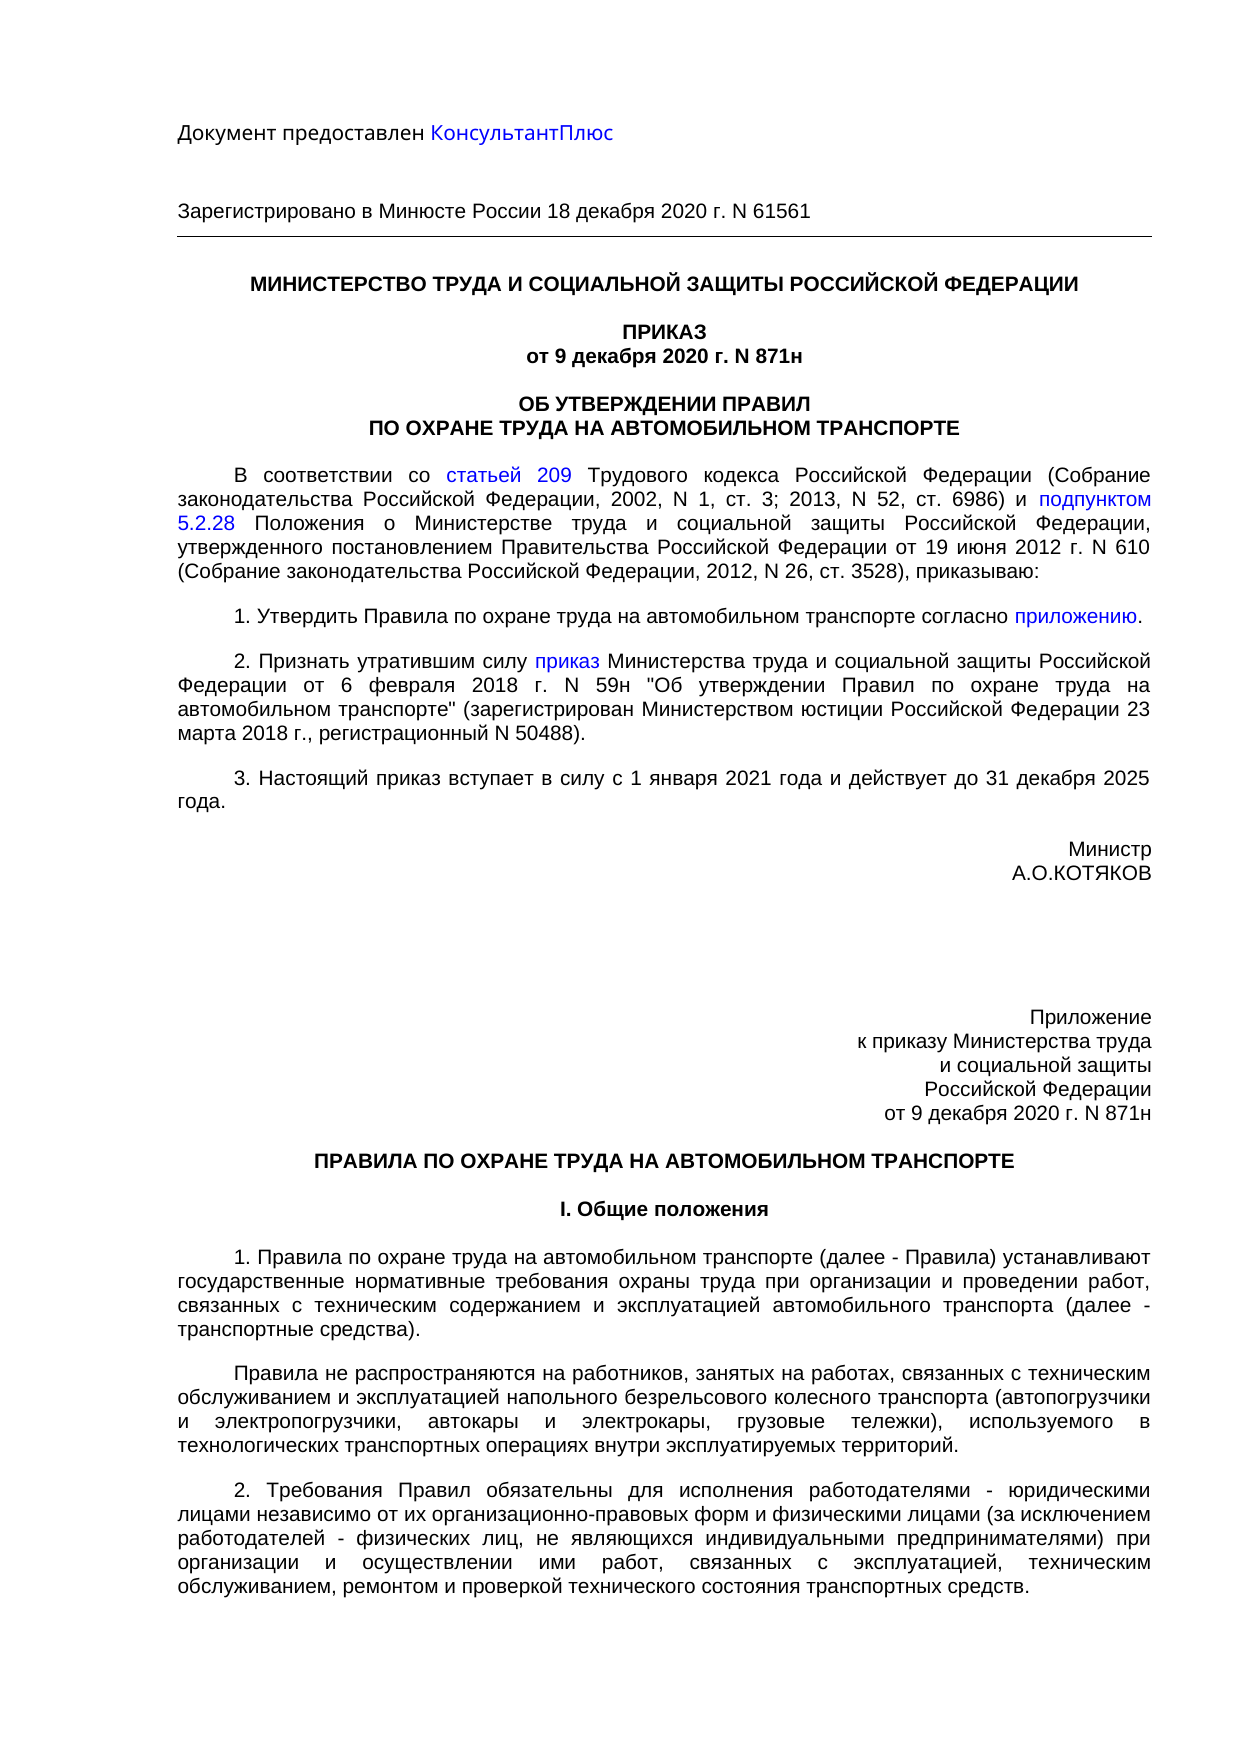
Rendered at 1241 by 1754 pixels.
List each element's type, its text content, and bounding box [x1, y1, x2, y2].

title ПРАВИЛА ПО ОХРАНЕ ТРУДА НА АВТОМОБИЛЬНОМ ТРАНСПОРТЕ [177, 1149, 1152, 1173]
title Документ предоставлен КонсультантПлюс [177, 118, 1152, 175]
text А.О.КОТЯКОВ [177, 861, 1152, 885]
text 2. Признать утратившим силу приказ Министерства труда и социальной защиты Российской Федерации от 6 февраля 2018 г. N 59н "Об утверждении Правил по охране труда на автомобильном транспорте" (зарегистрирован Министерством юстиции Российской Федерации 23 марта 2018 г., регистрационный N 50488). [177, 649, 1152, 744]
text 1. Утвердить Правила по охране труда на автомобильном транспорте согласно приложению. [177, 604, 1152, 628]
text Российской Федерации [177, 1077, 1152, 1101]
text и социальной защиты [177, 1053, 1152, 1077]
text к приказу Министерства труда [177, 1029, 1152, 1053]
title I. Общие положения [177, 1197, 1152, 1221]
text 3. Настоящий приказ вступает в силу с 1 января 2021 года и действует до 31 декабря 2025 года. [177, 765, 1152, 813]
text Приложение [177, 1005, 1152, 1029]
title ПО ОХРАНЕ ТРУДА НА АВТОМОБИЛЬНОМ ТРАНСПОРТЕ [177, 415, 1152, 439]
text 2. Требования Правил обязательны для исполнения работодателями - юридическими лицами независимо от их организационно-правовых форм и физическими лицами (за исключением работодателей - физических лиц, не являющихся индивидуальными предпринимателями) при организации и осуществлении ими работ, связанных с эксплуатацией, техническим обслуживанием, ремонтом и проверкой технического состояния транспортных средств. [177, 1478, 1152, 1598]
text от 9 декабря 2020 г. N 871н [177, 1101, 1152, 1125]
title МИНИСТЕРСТВО ТРУДА И СОЦИАЛЬНОЙ ЗАЩИТЫ РОССИЙСКОЙ ФЕДЕРАЦИИ [177, 272, 1152, 296]
text Правила не распространяются на работников, занятых на работах, связанных с техническим обслуживанием и эксплуатацией напольного безрельсового колесного транспорта (автопогрузчики и электропогрузчики, автокары и электрокары, грузовые тележки), используемого в технологических транспортных операциях внутри эксплуатируемых территорий. [177, 1361, 1152, 1457]
text Министр [177, 837, 1152, 861]
title ПРИКАЗ [177, 319, 1152, 343]
text Зарегистрировано в Минюсте России 18 декабря 2020 г. N 61561 [177, 199, 1152, 223]
text В соответствии со статьей 209 Трудового кодекса Российской Федерации (Собрание законодательства Российской Федерации, 2002, N 1, ст. 3; 2013, N 52, ст. 6986) и подпунктом 5.2.28 Положения о Министерстве труда и социальной защиты Российской Федерации, утвержденного постановлением Правительства Российской Федерации от 19 июня 2012 г. N 610 (Собрание законодательства Российской Федерации, 2012, N 26, ст. 3528), приказываю: [177, 463, 1152, 583]
title от 9 декабря 2020 г. N 871н [177, 343, 1152, 367]
title ОБ УТВЕРЖДЕНИИ ПРАВИЛ [177, 391, 1152, 415]
text 1. Правила по охране труда на автомобильном транспорте (далее - Правила) устанавливают государственные нормативные требования охраны труда при организации и проведении работ, связанных с техническим содержанием и эксплуатацией автомобильного транспорта (далее - транспортные средства). [177, 1244, 1152, 1340]
